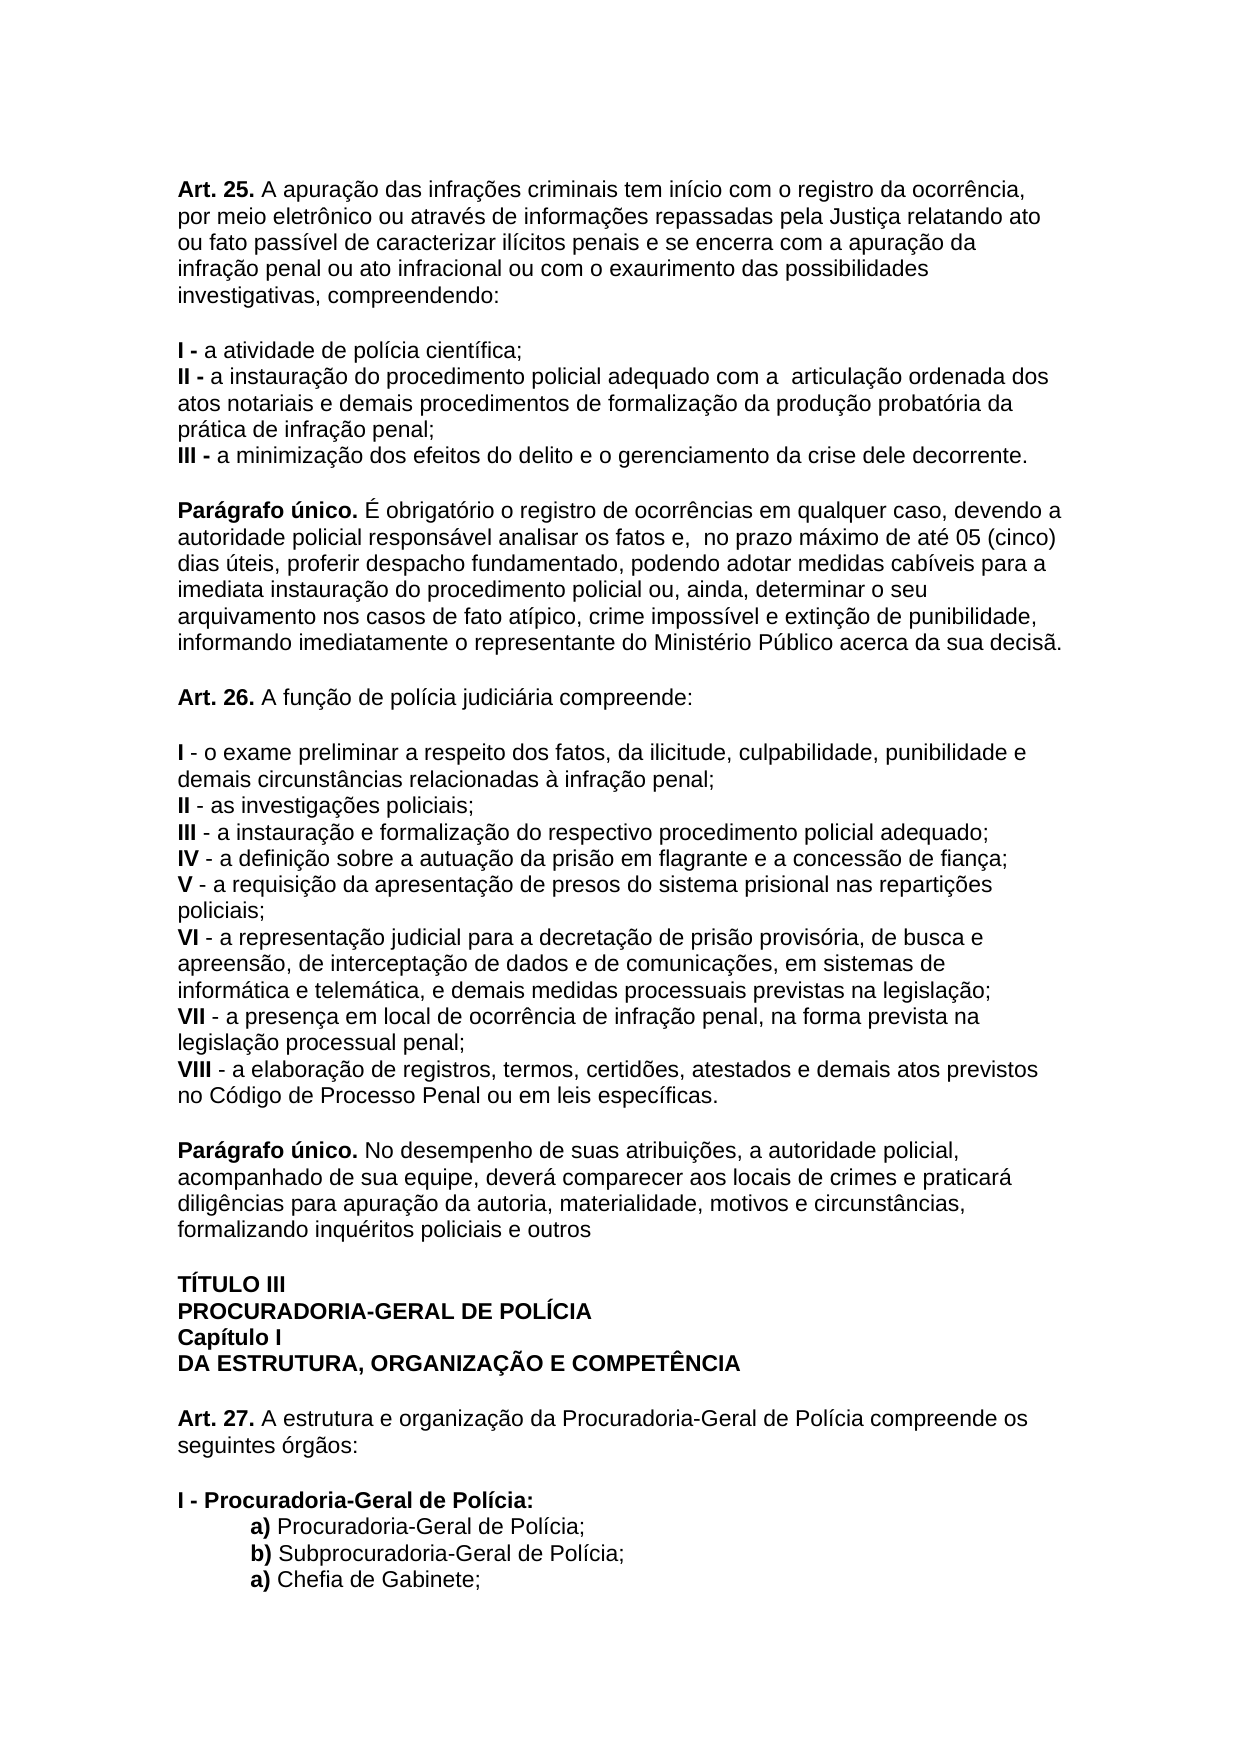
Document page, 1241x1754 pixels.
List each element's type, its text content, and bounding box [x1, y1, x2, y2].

text I - a atividade de polícia científica; [177, 337, 1063, 363]
text II - as investigações policiais; [177, 792, 1063, 818]
text I - Procuradoria-Geral de Polícia: [177, 1487, 1063, 1513]
text PROCURADORIA-GERAL DE POLÍCIA [177, 1298, 1063, 1324]
text I - o exame preliminar a respeito dos fatos, da ilicitude, culpabilidade, punibilidade e demais circunstâncias relacionadas à infração penal; [177, 739, 1063, 792]
text V - a requisição da apresentação de presos do sistema prisional nas repartições policiais; [177, 871, 1063, 924]
text II - a instauração do procedimento policial adequado com a articulação ordenada dos atos notariais e demais procedimentos de formalização da produção probatória da prática de infração penal; [177, 363, 1063, 442]
text b) Subprocuradoria-Geral de Polícia; [250, 1539, 1063, 1566]
text Art. 26. A função de polícia judiciária compreende: [177, 684, 1063, 711]
text IV - a definição sobre a autuação da prisão em flagrante e a concessão de fiança; [177, 845, 1063, 871]
text Art. 27. A estrutura e organização da Procuradoria-Geral de Polícia compreende os seguintes órgãos: [177, 1405, 1063, 1458]
text III - a instauração e formalização do respectivo procedimento policial adequado; [177, 818, 1063, 845]
text Parágrafo único. É obrigatório o registro de ocorrências em qualquer caso, devendo a autoridade policial responsável analisar os fatos e, no prazo máximo de até 05 (cinco) dias úteis, proferir despacho fundamentado, podendo adotar medidas cabíveis para a imediata instauração do procedimento policial ou, ainda, determinar o seu arquivamento nos casos de fato atípico, crime impossível e extinção de punibilidade, informando imediatamente o representante do Ministério Público acerca da sua decisã. [177, 497, 1063, 656]
text III - a minimização dos efeitos do delito e o gerenciamento da crise dele decorrente. [177, 442, 1063, 469]
text VII - a presença em local de ocorrência de infração penal, na forma prevista na legislação processual penal; [177, 1003, 1063, 1056]
text Capítulo I [177, 1324, 1063, 1350]
text a) Chefia de Gabinete; [250, 1566, 1063, 1592]
text Art. 25. A apuração das infrações criminais tem início com o registro da ocorrência, por meio eletrônico ou através de informações repassadas pela Justiça relatando ato ou fato passível de caracterizar ilícitos penais e se encerra com a apuração da infração penal ou ato infracional ou com o exaurimento das possibilidades investigativas, compreendendo: [177, 176, 1063, 308]
text TÍTULO III [177, 1271, 1063, 1298]
text VI - a representação judicial para a decretação de prisão provisória, de busca e apreensão, de interceptação de dados e de comunicações, em sistemas de informática e telemática, e demais medidas processuais previstas na legislação; [177, 924, 1063, 1003]
text a) Procuradoria-Geral de Polícia; [250, 1513, 1063, 1539]
text DA ESTRUTURA, ORGANIZAÇÃO E COMPETÊNCIA [177, 1350, 1063, 1377]
text VIII - a elaboração de registros, termos, certidões, atestados e demais atos previstos no Código de Processo Penal ou em leis específicas. [177, 1056, 1063, 1108]
text Parágrafo único. No desempenho de suas atribuições, a autoridade policial, acompanhado de sua equipe, deverá comparecer aos locais de crimes e praticará diligências para apuração da autoria, materialidade, motivos e circunstâncias, formalizando inquéritos policiais e outros [177, 1137, 1063, 1242]
